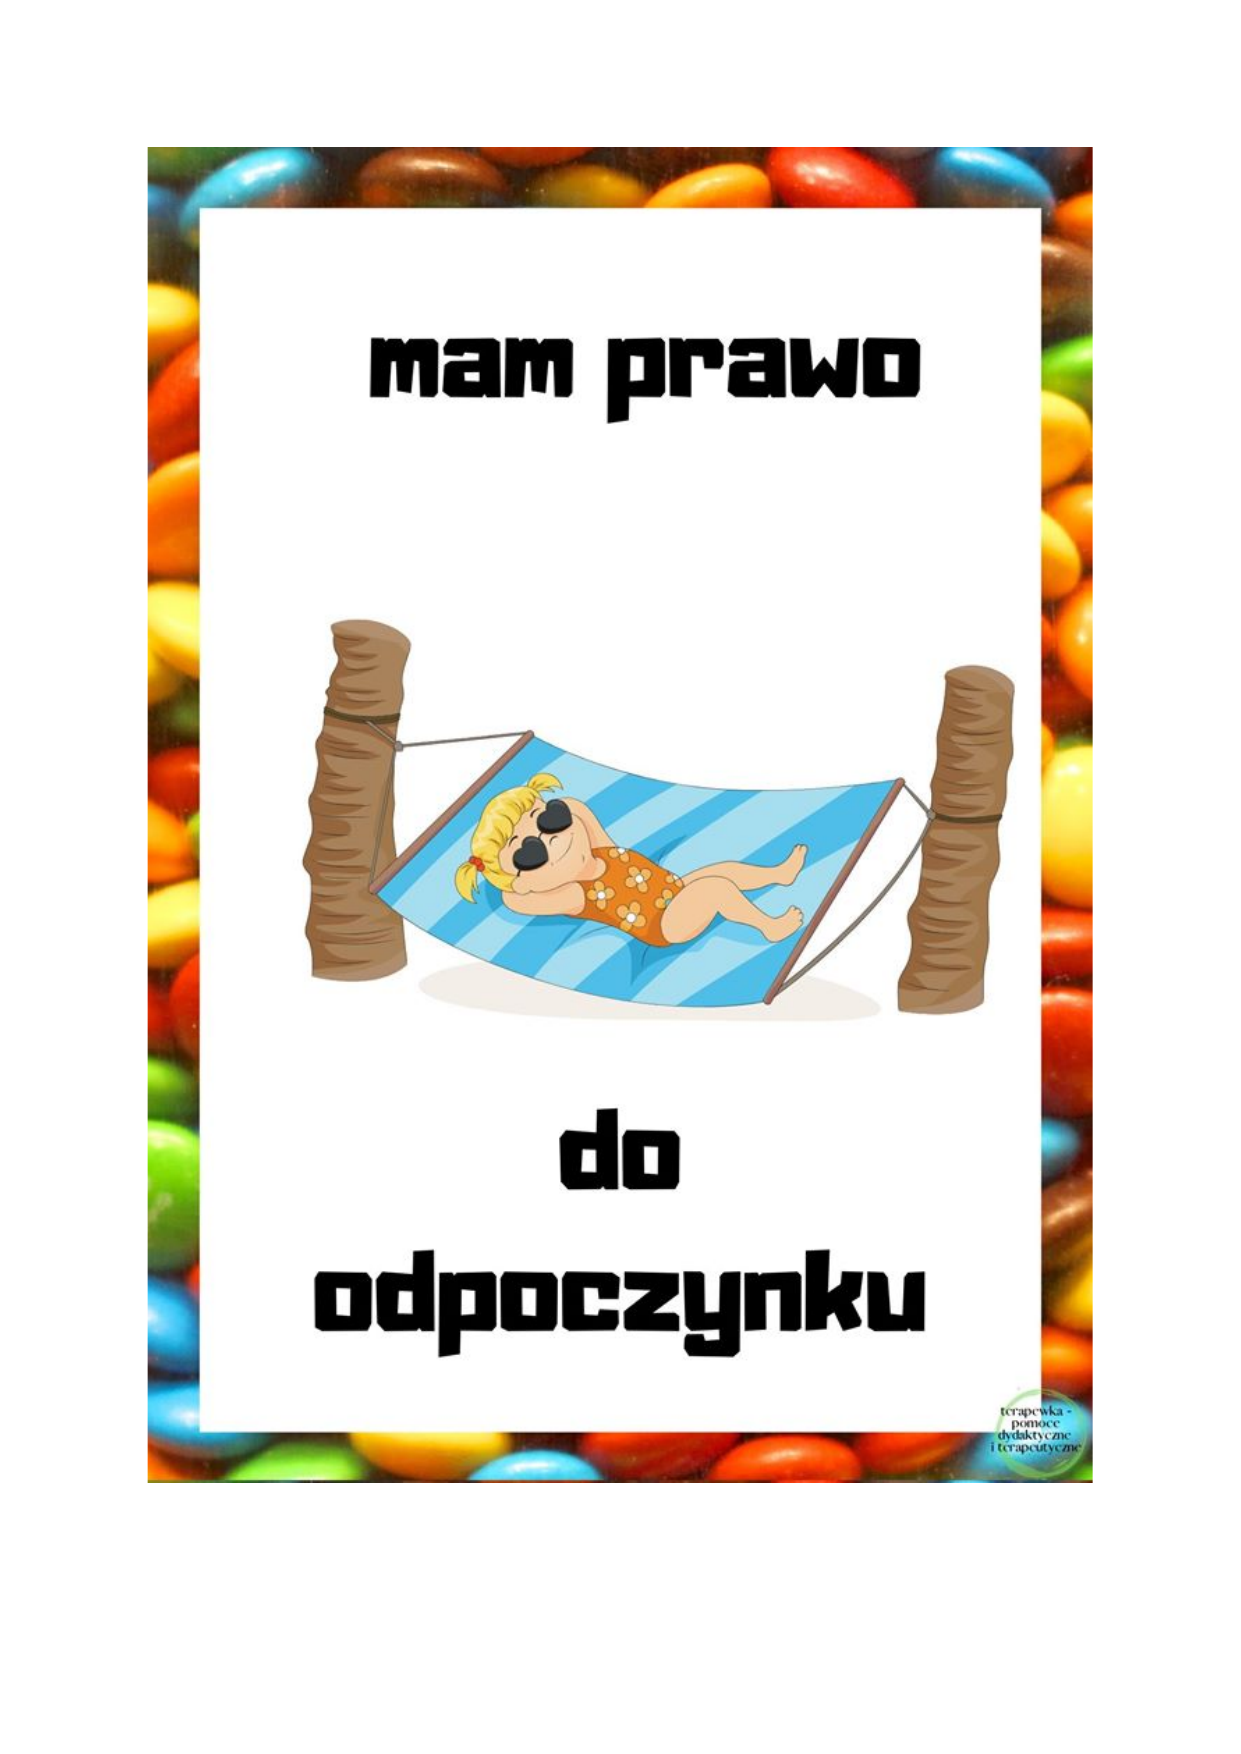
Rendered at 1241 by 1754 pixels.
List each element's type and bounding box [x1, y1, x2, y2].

picture [147, 147, 1093, 1483]
